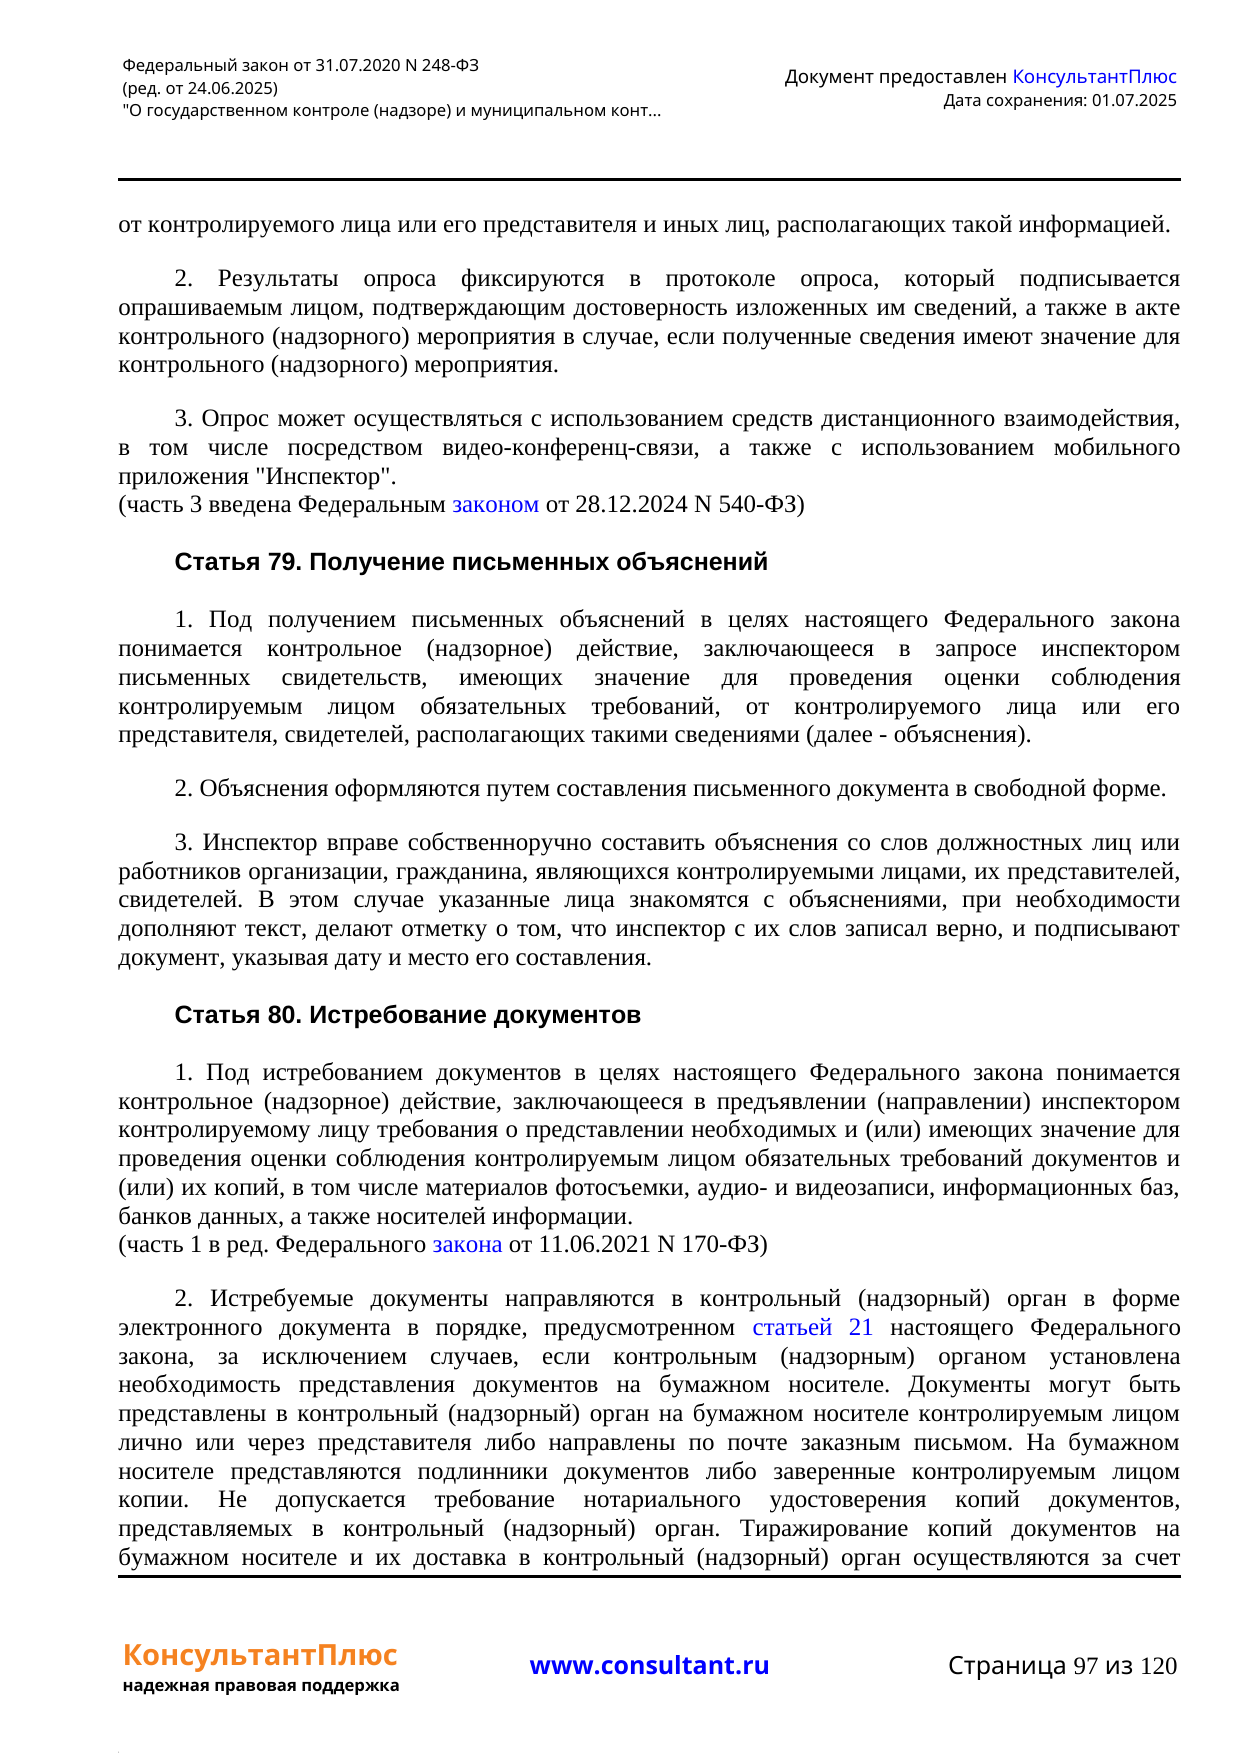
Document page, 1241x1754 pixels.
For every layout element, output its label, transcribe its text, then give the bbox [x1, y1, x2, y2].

text (часть 1 в ред. Федерального закона от 11.06.2021 N 170-ФЗ) [118, 1229, 1181, 1258]
text 1. Под получением письменных объяснений в целях настоящего Федерального закона понимается контрольное (надзорное) действие, заключающееся в запросе инспектором письменных свидетельств, имеющих значение для проведения оценки соблюдения контролируемым лицом обязательных требований, от контролируемого лица или его представителя, свидетелей, располагающих такими сведениями (далее - объяснения). [118, 604, 1181, 748]
text 3. Инспектор вправе собственноручно составить объяснения со слов должностных лиц или работников организации, гражданина, являющихся контролируемыми лицами, их представителей, свидетелей. В этом случае указанные лица знакомятся с объяснениями, при необходимости дополняют текст, делают отметку о том, что инспектор с их слов записал верно, и подписывают документ, указывая дату и место его составления. [118, 827, 1181, 971]
text 2. Объяснения оформляются путем составления письменного документа в свободной форме. [118, 773, 1181, 802]
text 2. Результаты опроса фиксируются в протоколе опроса, который подписывается опрашиваемым лицом, подтверждающим достоверность изложенных им сведений, а также в акте контрольного (надзорного) мероприятия в случае, если полученные сведения имеют значение для контрольного (надзорного) мероприятия. [118, 263, 1181, 378]
title Статья 79. Получение письменных объяснений [118, 547, 1181, 576]
text 3. Опрос может осуществляться с использованием средств дистанционного взаимодействия, в том числе посредством видео-конференц-связи, а также с использованием мобильного приложения "Инспектор". [118, 403, 1181, 489]
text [118, 1283, 1181, 1571]
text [118, 209, 1181, 238]
text (часть 3 введена Федеральным законом от 28.12.2024 N 540-ФЗ) [118, 489, 1181, 518]
text 1. Под истребованием документов в целях настоящего Федерального закона понимается контрольное (надзорное) действие, заключающееся в предъявлении (направлении) инспектором контролируемому лицу требования о представлении необходимых и (или) имеющих значение для проведения оценки соблюдения контролируемым лицом обязательных требований документов и (или) их копий, в том числе материалов фотосъемки, аудио- и видеозаписи, информационных баз, банков данных, а также носителей информации. [118, 1057, 1181, 1229]
title Статья 80. Истребование документов [118, 999, 1181, 1028]
